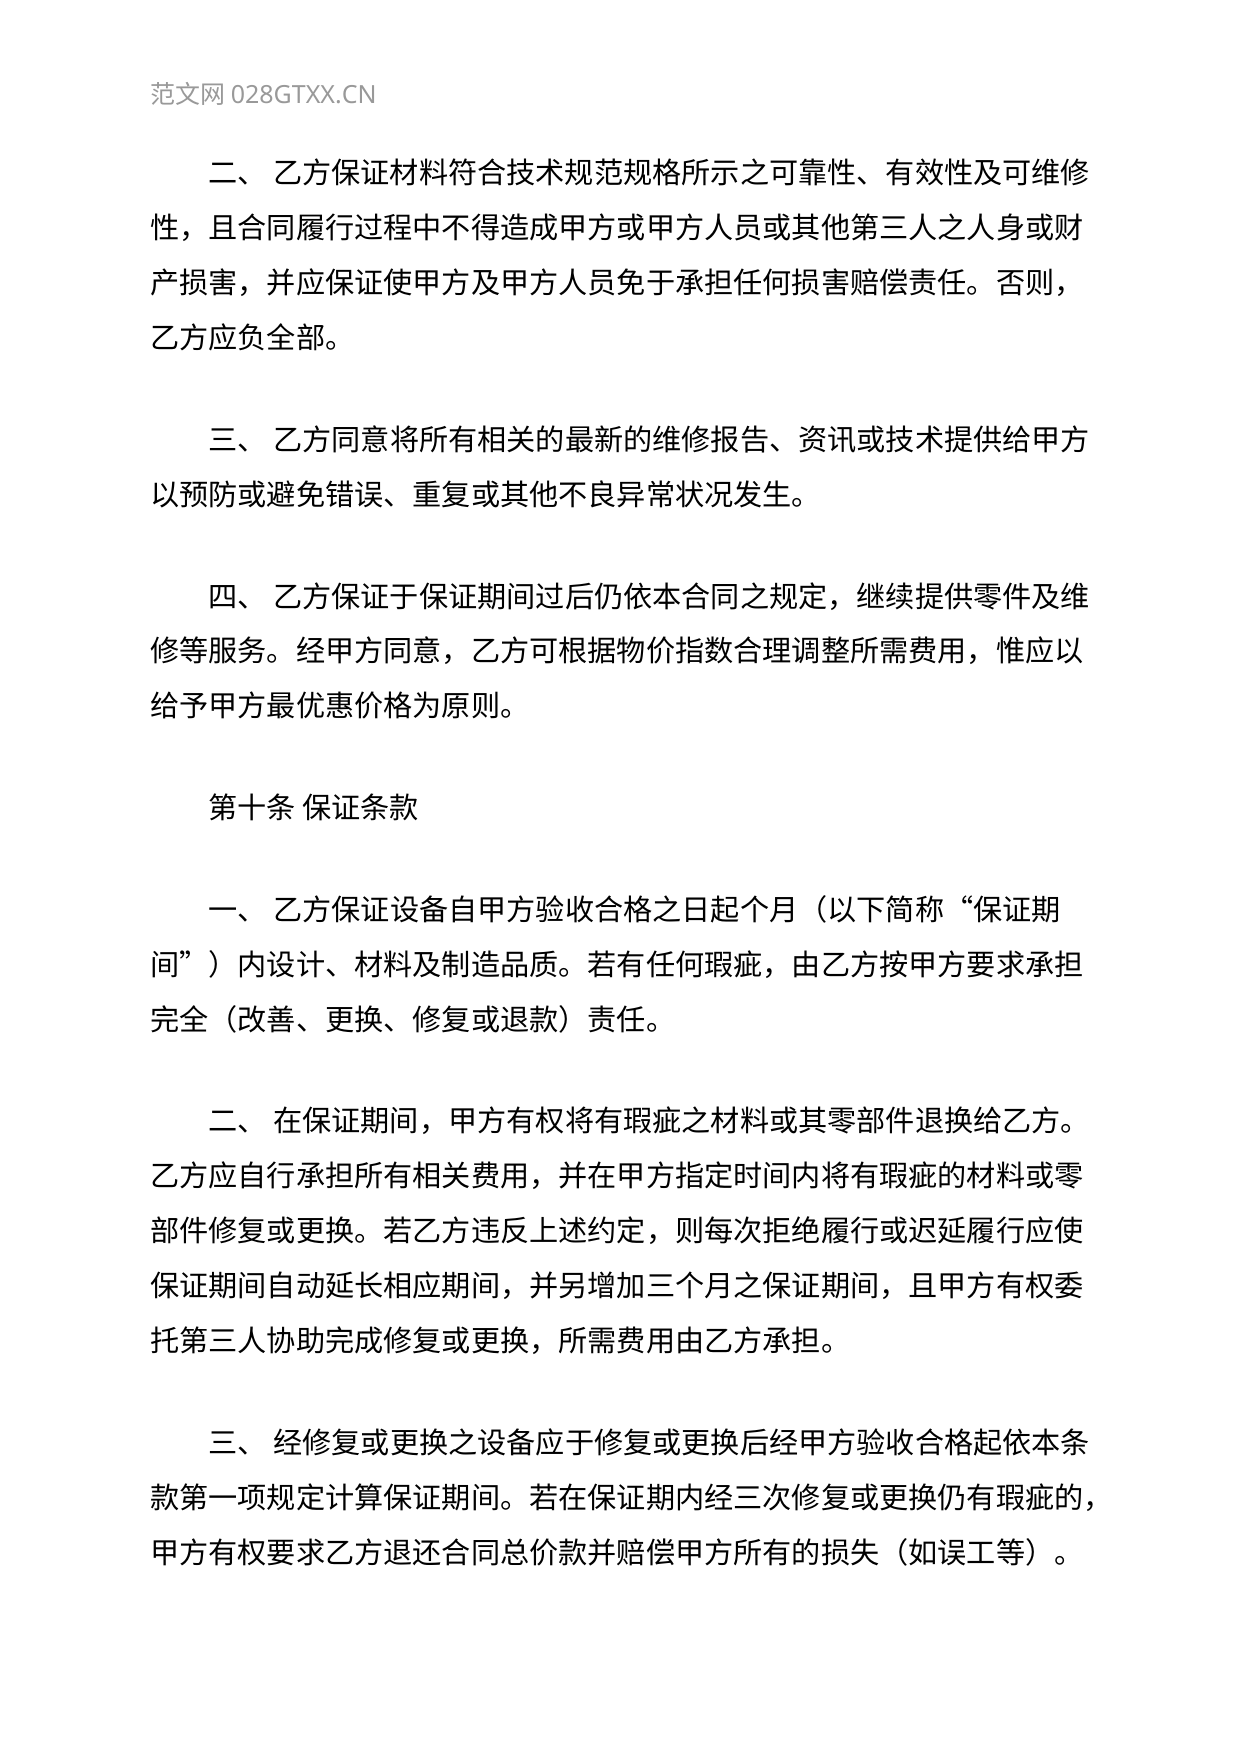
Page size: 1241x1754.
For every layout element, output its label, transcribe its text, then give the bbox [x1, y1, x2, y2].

text 一、 乙方保证设备自甲方验收合格之日起个月（以下简称“保证期间”）内设计、材料及制造品质。若有任何瑕疵，由乙方按甲方要求承担完全（改善、更换、修复或退款）责任。 [150, 886, 1090, 1038]
text 三、 乙方同意将所有相关的最新的维修报告、资讯或技术提供给甲方以预防或避免错误、重复或其他不良异常状况发生。 [150, 416, 1090, 514]
text 四、 乙方保证于保证期间过后仍依本合同之规定，继续提供零件及维修等服务。经甲方同意，乙方可根据物价指数合理调整所需费用，惟应以给予甲方最优惠价格为原则。 [150, 573, 1090, 725]
text 三、 经修复或更换之设备应于修复或更换后经甲方验收合格起依本条款第一项规定计算保证期间。若在保证期内经三次修复或更换仍有瑕疵的，甲方有权要求乙方退还合同总价款并赔偿甲方所有的损失（如误工等）。 [150, 1419, 1090, 1571]
text 第十条 保证条款 [150, 785, 1090, 827]
text 二、 在保证期间，甲方有权将有瑕疵之材料或其零部件退换给乙方。乙方应自行承担所有相关费用，并在甲方指定时间内将有瑕疵的材料或零部件修复或更换。若乙方违反上述约定，则每次拒绝履行或迟延履行应使保证期间自动延长相应期间，并另增加三个月之保证期间，且甲方有权委托第三人协助完成修复或更换，所需费用由乙方承担。 [150, 1098, 1090, 1360]
text 二、 乙方保证材料符合技术规范规格所示之可靠性、有效性及可维修性，且合同履行过程中不得造成甲方或甲方人员或其他第三人之人身或财产损害，并应保证使甲方及甲方人员免于承担任何损害赔偿责任。否则，乙方应负全部。 [150, 150, 1090, 357]
